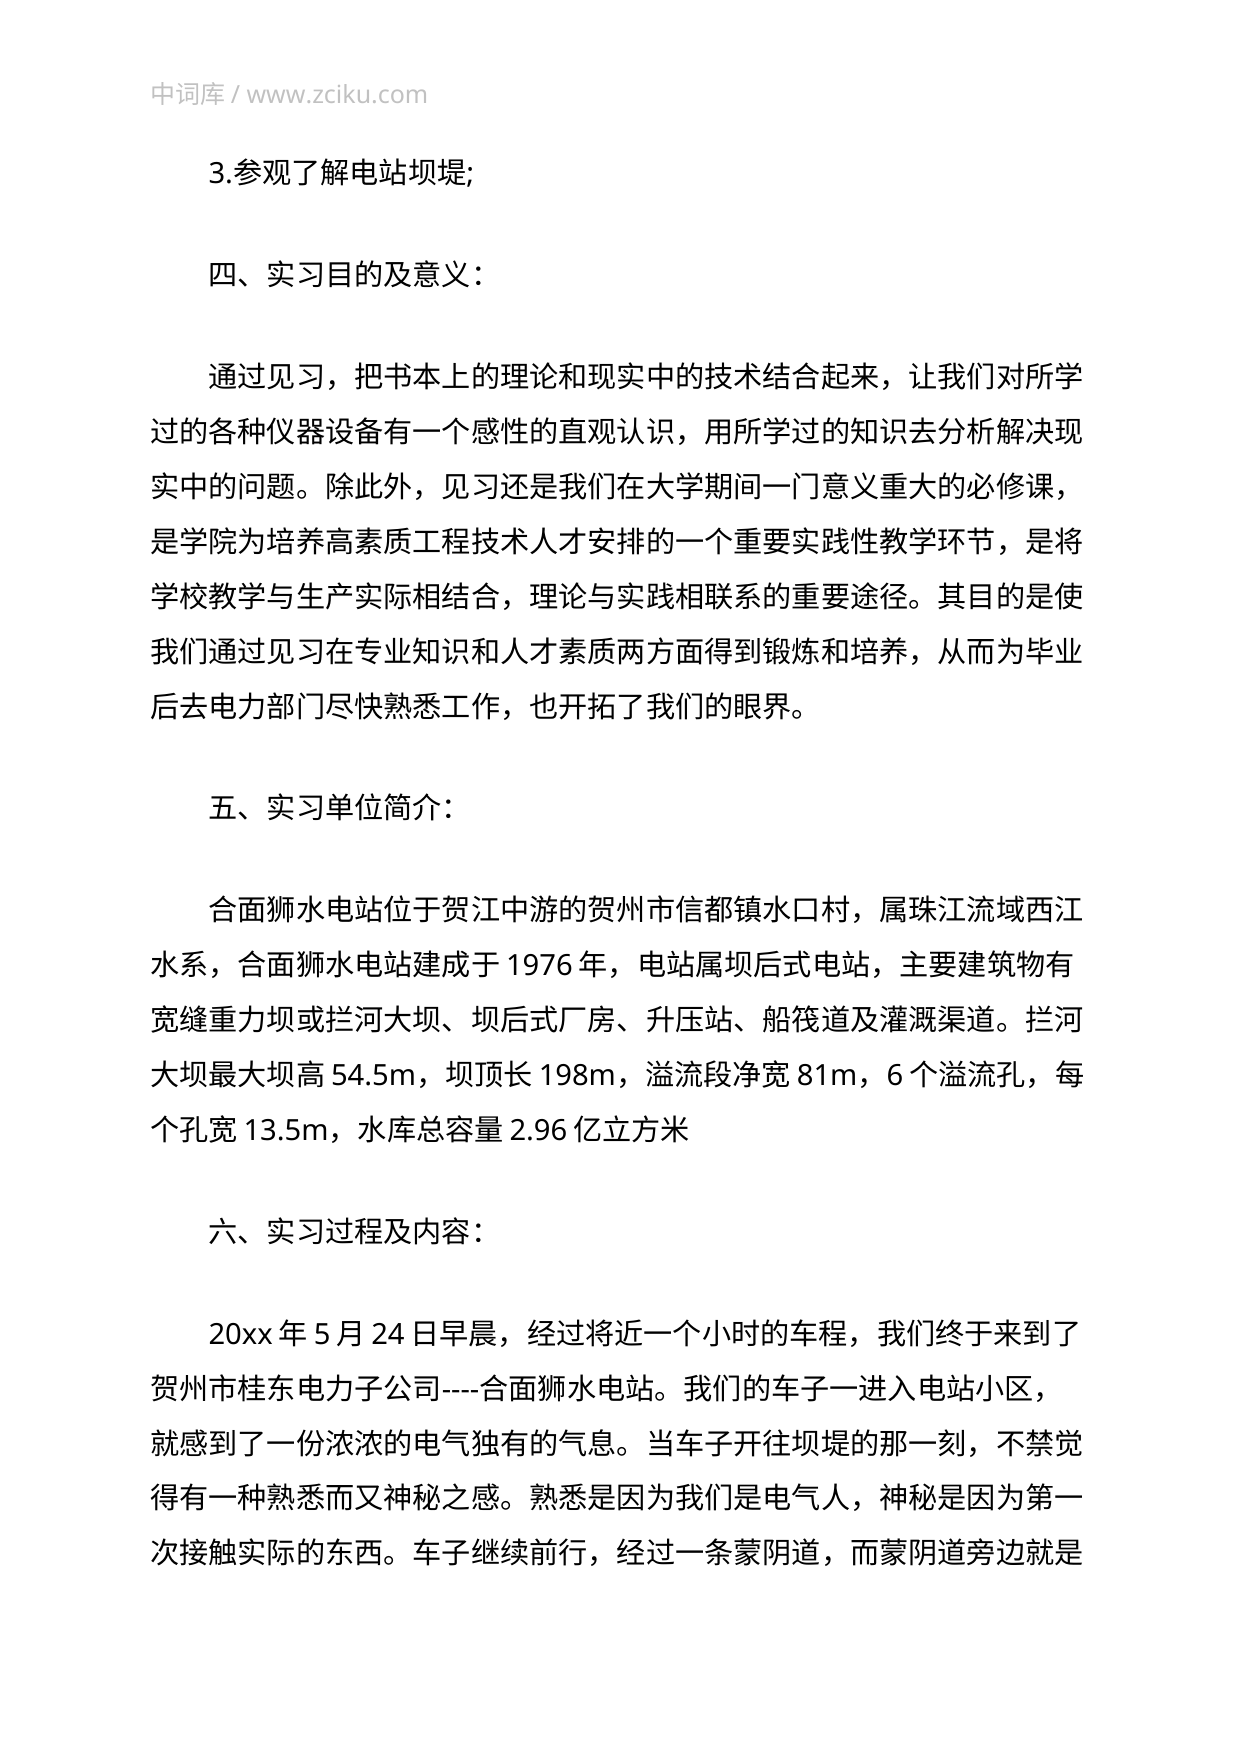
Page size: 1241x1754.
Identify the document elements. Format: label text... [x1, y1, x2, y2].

text 通过见习，把书本上的理论和现实中的技术结合起来，让我们对所学过的各种仪器设备有一个感性的直观认识，用所学过的知识去分析解决现实中的问题。除此外，见习还是我们在大学期间一门意义重大的必修课，是学院为培养高素质工程技术人才安排的一个重要实践性教学环节，是将学校教学与生产实际相结合，理论与实践相联系的重要途径。其目的是使我们通过见习在专业知识和人才素质两方面得到锻炼和培养，从而为毕业后去电力部门尽快熟悉工作，也开拓了我们的眼界。 [150, 354, 1090, 725]
text 六、实习过程及内容： [150, 1208, 1090, 1251]
text 四、实习目的及意义： [150, 252, 1090, 294]
text 五、实习单位简介： [150, 785, 1090, 827]
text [150, 1310, 1090, 1572]
text 合面狮水电站位于贺江中游的贺州市信都镇水口村，属珠江流域西江水系，合面狮水电站建成于1976年，电站属坝后式电站，主要建筑物有宽缝重力坝或拦河大坝、坝后式厂房、升压站、船筏道及灌溉渠道。拦河大坝最大坝高54.5m，坝顶长198m，溢流段净宽81m，6个溢流孔，每个孔宽13.5m，水库总容量2.96亿立方米 [150, 887, 1090, 1149]
text 3.参观了解电站坝堤; [150, 150, 1090, 192]
